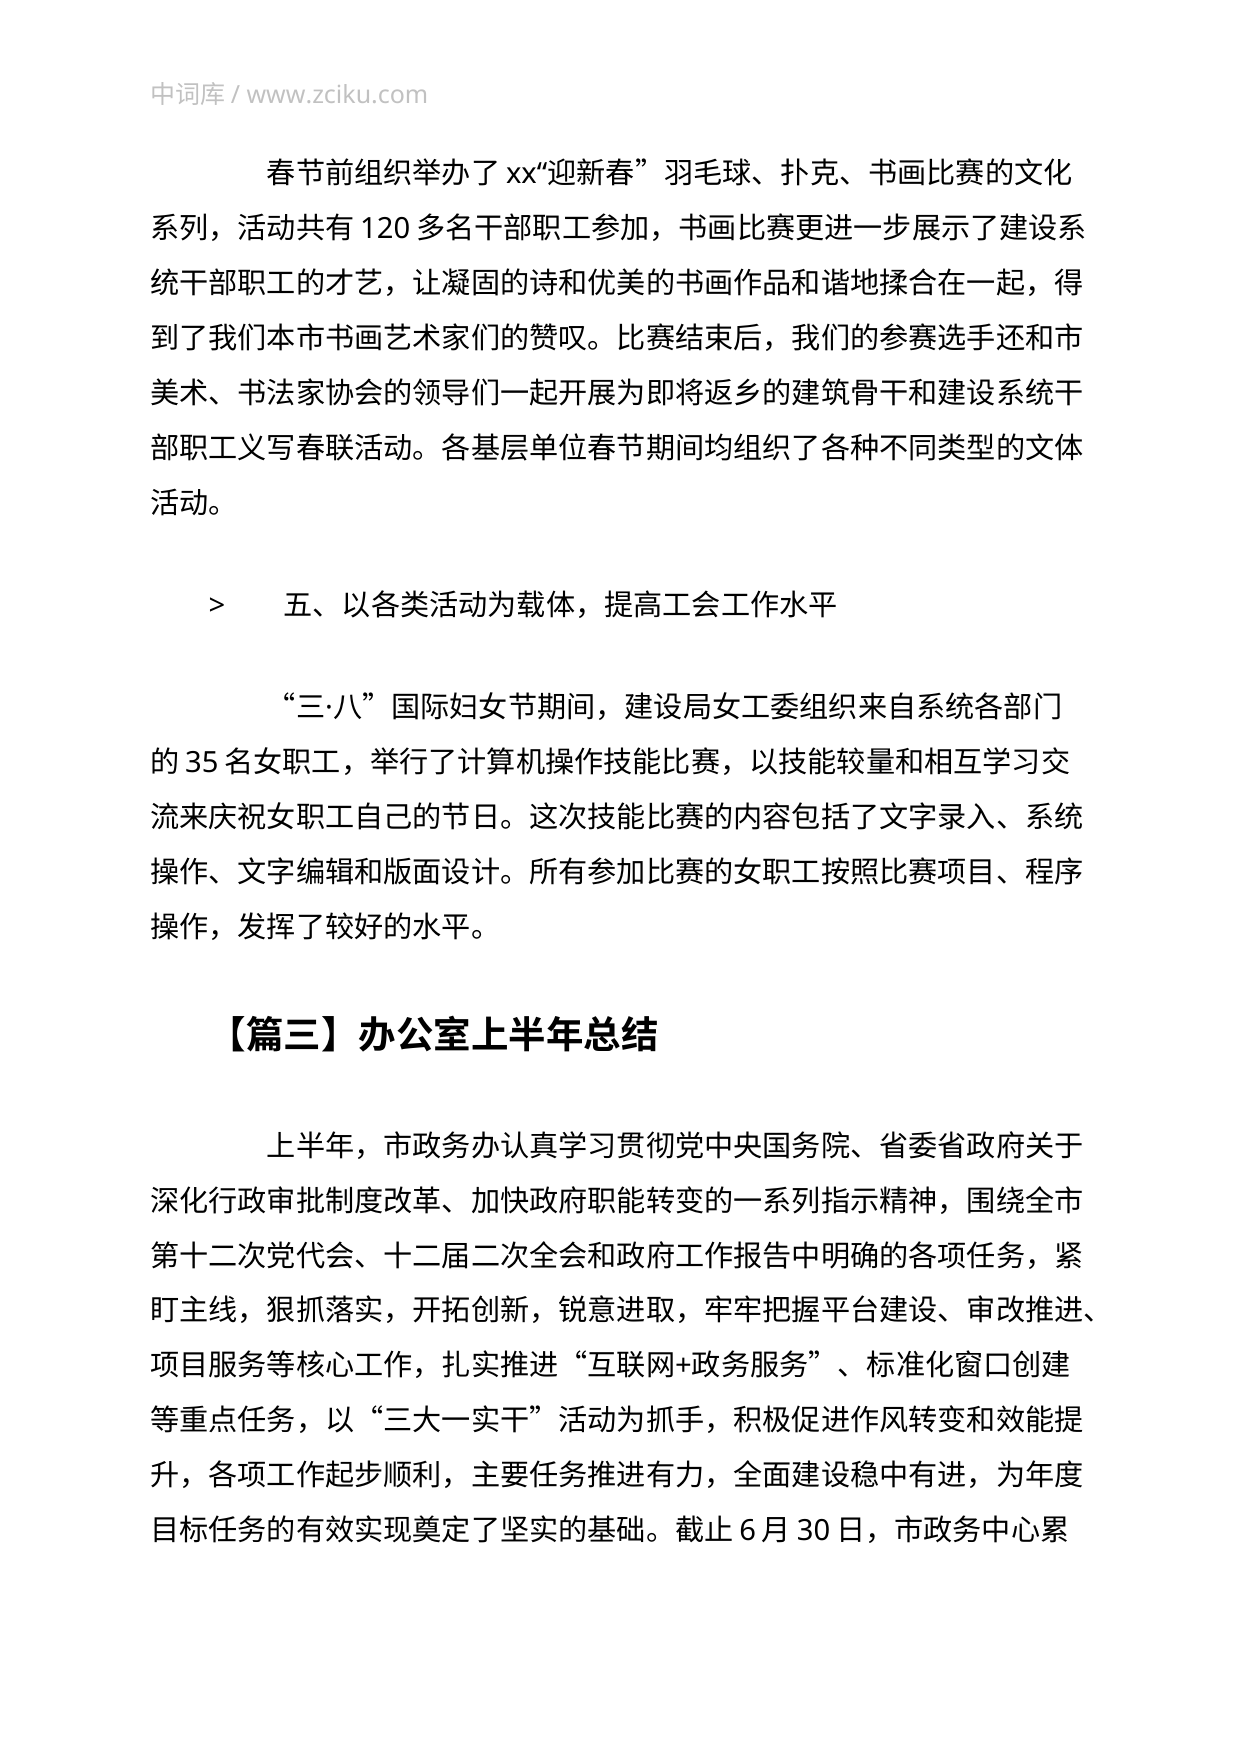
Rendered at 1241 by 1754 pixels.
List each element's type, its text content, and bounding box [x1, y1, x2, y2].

text > 五、以各类活动为载体，提高工会工作水平 [150, 581, 1090, 624]
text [150, 1122, 1090, 1549]
text 春节前组织举办了xx“迎新春”羽毛球、扑克、书画比赛的文化系列，活动共有120多名干部职工参加，书画比赛更进一步展示了建设系统干部职工的才艺，让凝固的诗和优美的书画作品和谐地揉合在一起，得到了我们本市书画艺术家们的赞叹。比赛结束后，我们的参赛选手还和市美术、书法家协会的领导们一起开展为即将返乡的建筑骨干和建设系统干部职工义写春联活动。各基层单位春节期间均组织了各种不同类型的文体活动。 [150, 150, 1090, 522]
text “三·八”国际妇女节期间，建设局女工委组织来自系统各部门的35名女职工，举行了计算机操作技能比赛，以技能较量和相互学习交流来庆祝女职工自己的节日。这次技能比赛的内容包括了文字录入、系统操作、文字编辑和版面设计。所有参加比赛的女职工按照比赛项目、程序操作，发挥了较好的水平。 [150, 683, 1090, 945]
text 【篇三】办公室上半年总结 [150, 1005, 1090, 1059]
